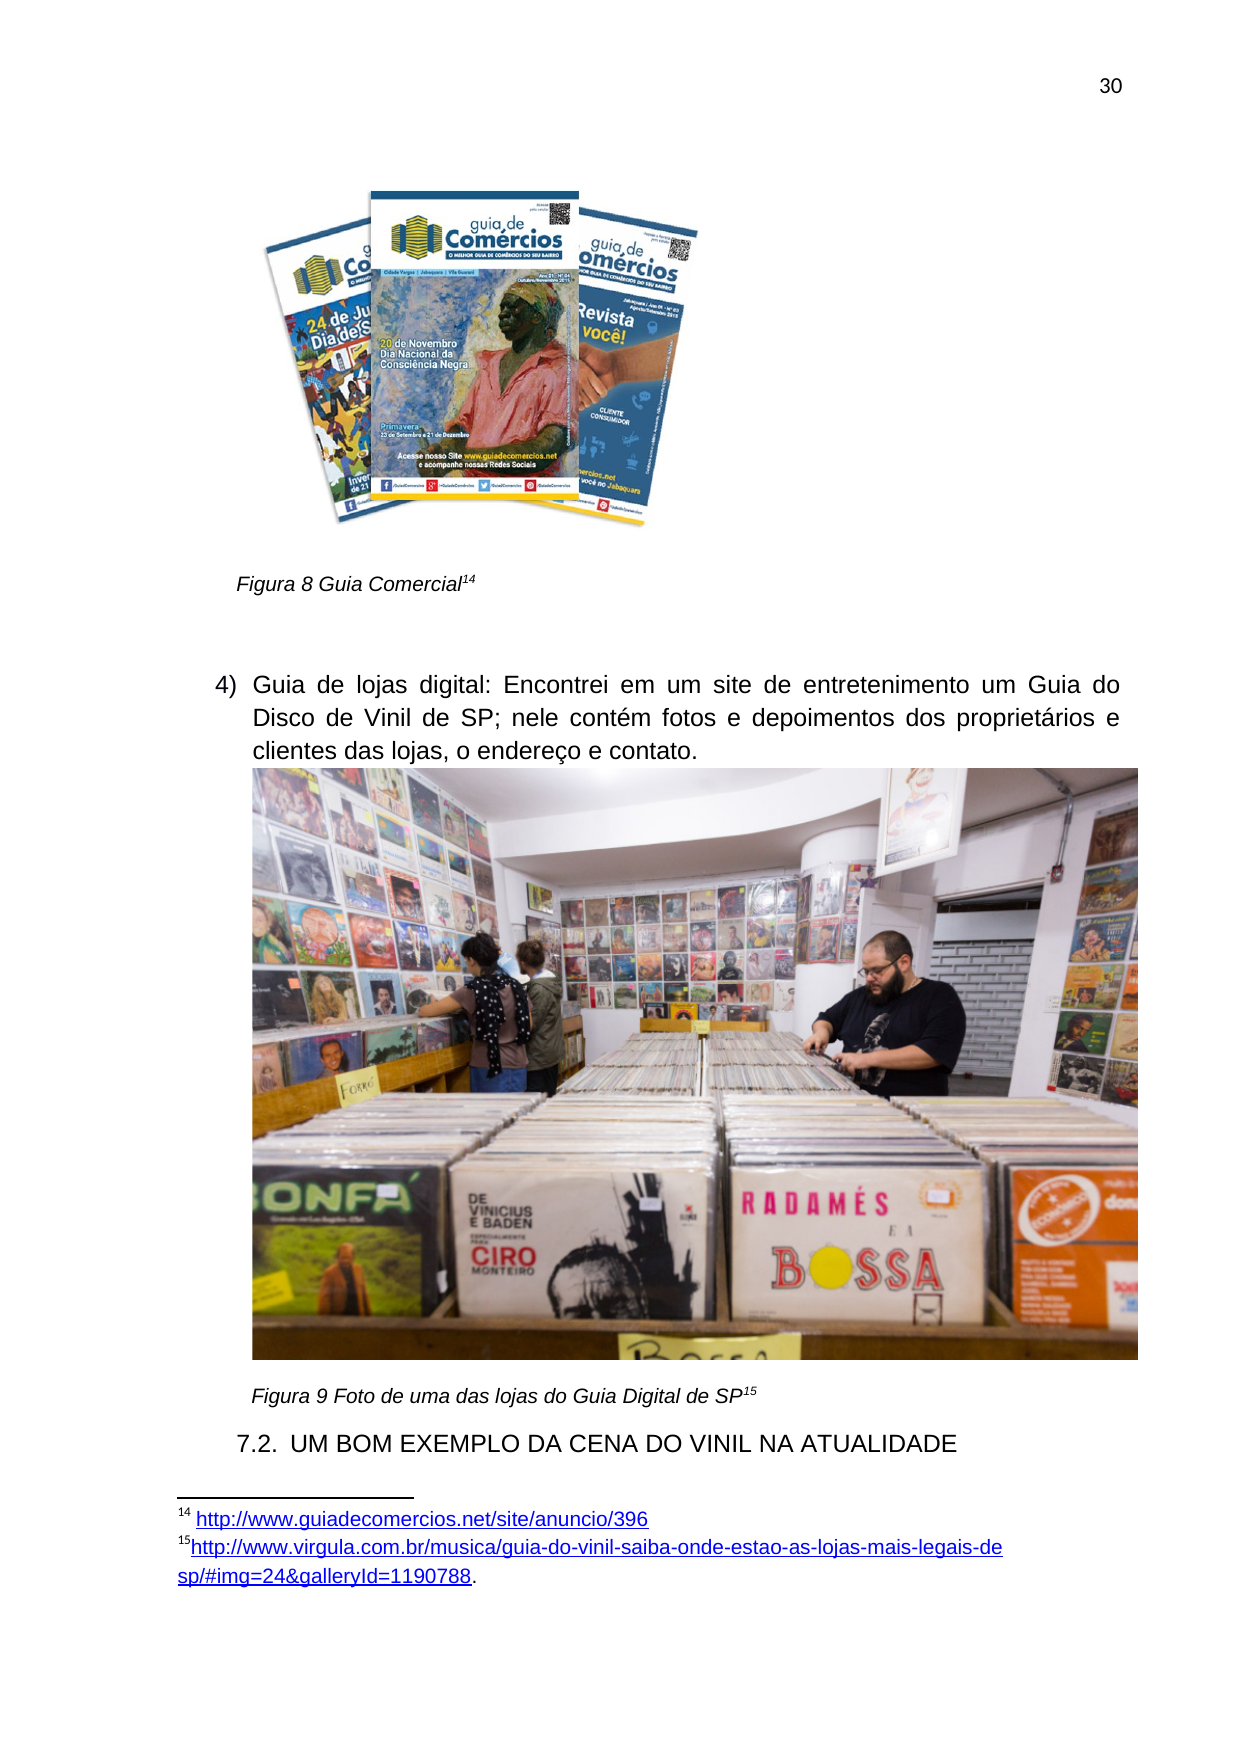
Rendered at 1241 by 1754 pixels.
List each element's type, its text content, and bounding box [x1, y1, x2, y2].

text Figura 9 Foto de uma das lojas do Guia Digital de SP [177, 1384, 1122, 1408]
subtitle UM BOM EXEMPLO DA CENA DO VINIL NA ATUALIDADE [236, 1429, 1122, 1458]
picture [252, 177, 711, 537]
list Guia de lojas digital: Encontrei em um site de entretenimento um Guia do Disco de Vinil de SP; nele contém fotos e depoimentos dos proprietários e clientes das lojas, o endereço e contato. [215, 669, 1122, 764]
picture [252, 768, 1138, 1360]
text Figura 8 Guia Comercial [177, 572, 1122, 596]
